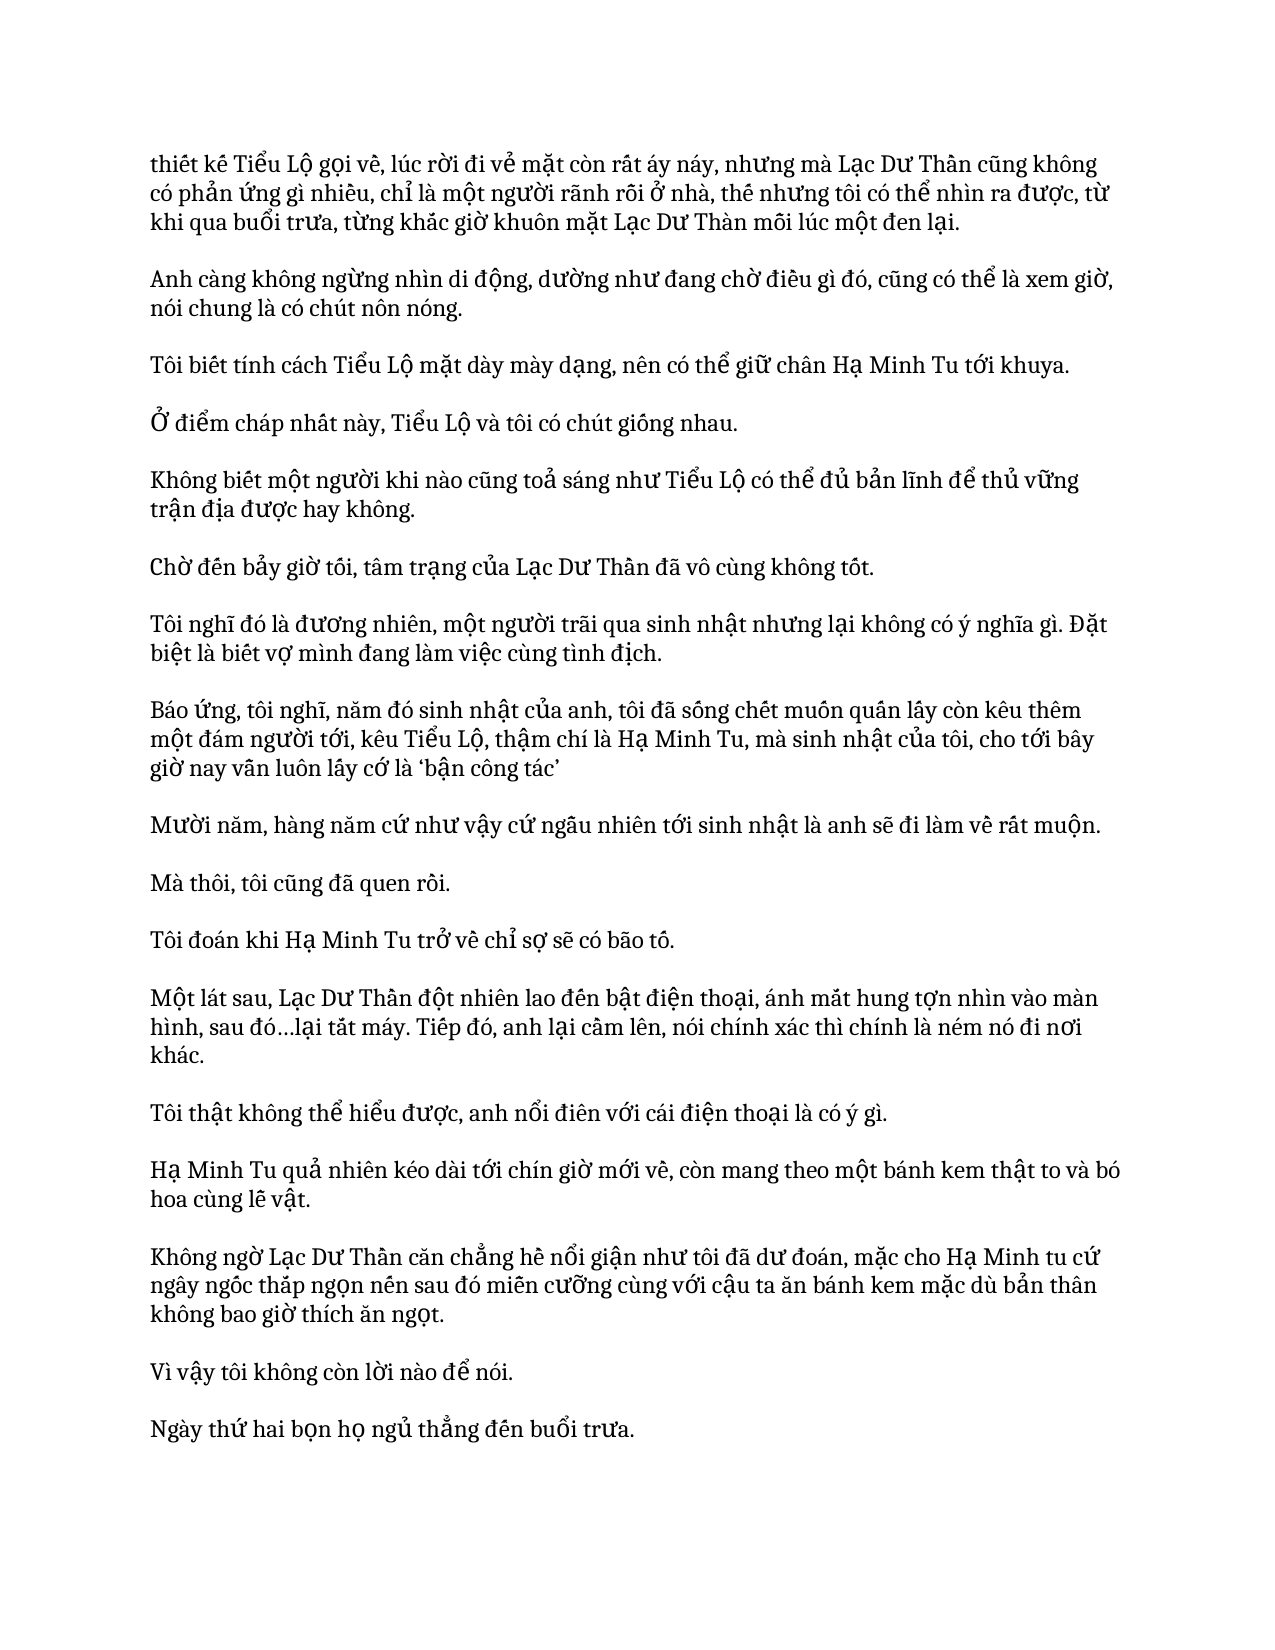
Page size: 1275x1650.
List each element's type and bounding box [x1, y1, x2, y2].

text [150, 150, 1125, 1472]
